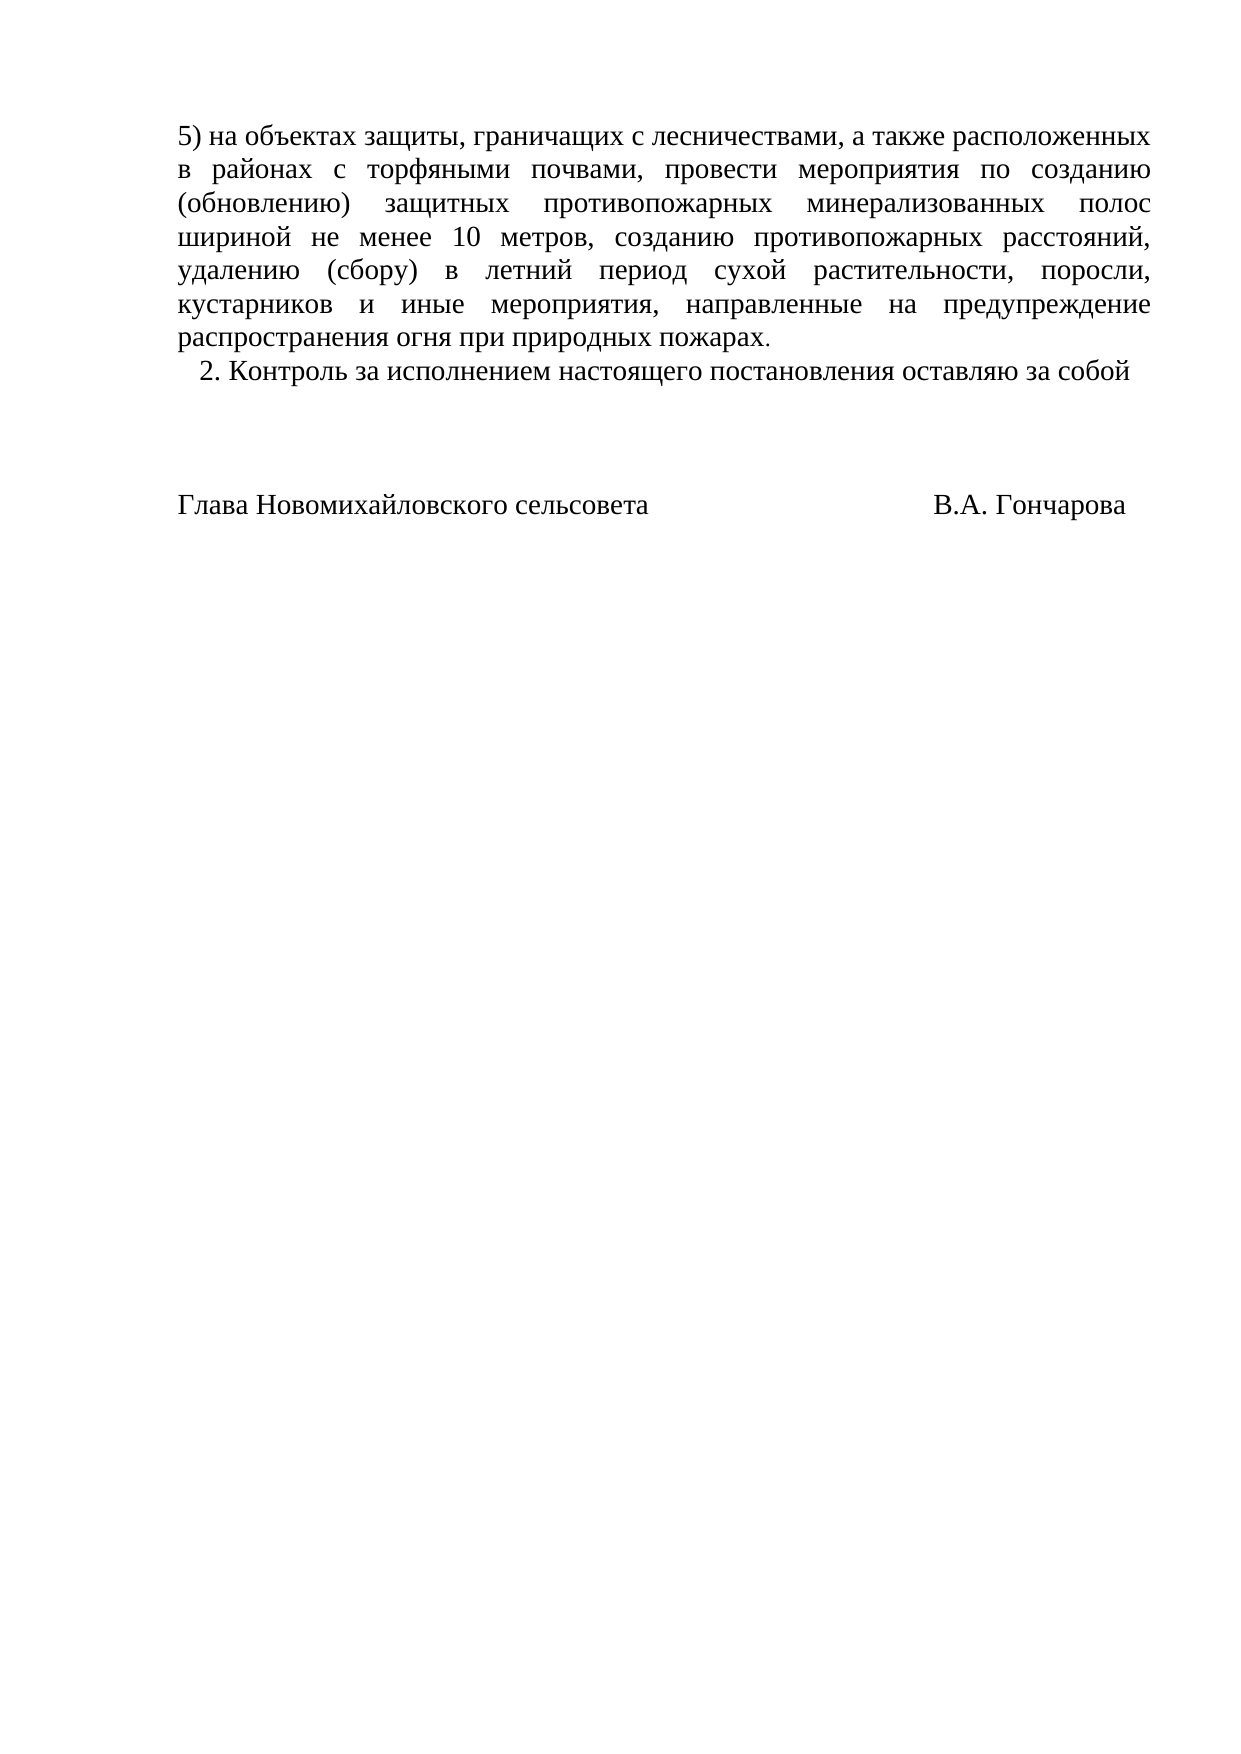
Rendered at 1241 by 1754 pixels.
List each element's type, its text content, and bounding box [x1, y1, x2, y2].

text 2. Контроль за исполнением настоящего постановления оставляю за собой [177, 353, 1152, 386]
text Глава Новомихайловского сельсовета В.А. Гончарова [177, 487, 1152, 521]
text 5) на объектах защиты, граничащих с лесничествами, а также расположенных в районах с торфяными почвами, провести мероприятия по созданию (обновлению) защитных противопожарных минерализованных полос шириной не менее 10 метров, созданию противопожарных расстояний, удалению (сбору) в летний период сухой растительности, поросли, кустарников и иные мероприятия, направленные на предупреждение распространения огня при природных пожарах. [177, 118, 1152, 353]
